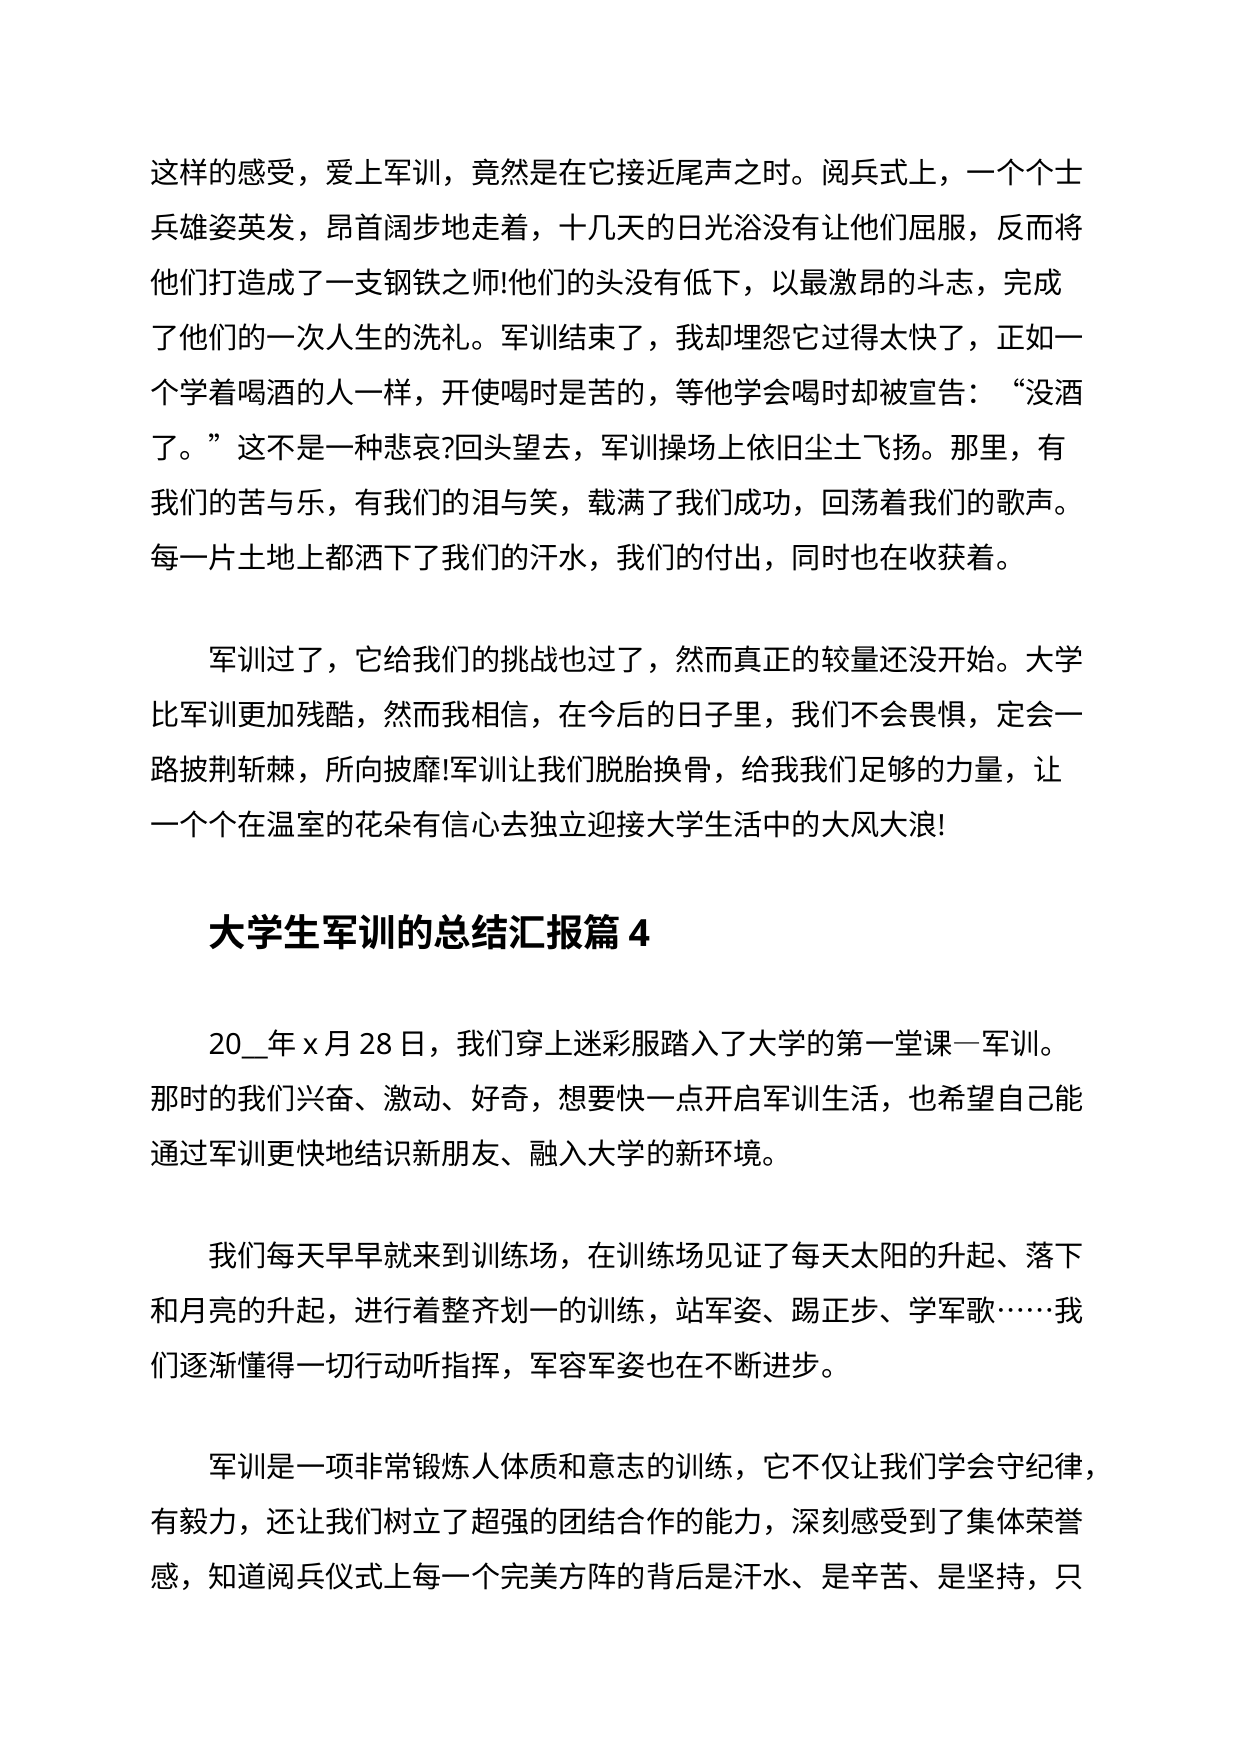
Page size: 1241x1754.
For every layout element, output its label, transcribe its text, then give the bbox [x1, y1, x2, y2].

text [150, 1444, 1090, 1596]
text 大学生军训的总结汇报篇4 [150, 903, 1090, 957]
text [150, 150, 1090, 577]
text 20__年x月28日，我们穿上迷彩服踏入了大学的第一堂课—军训。那时的我们兴奋、激动、好奇，想要快一点开启军训生活，也希望自己能通过军训更快地结识新朋友、融入大学的新环境。 [150, 1021, 1090, 1173]
text 军训过了，它给我们的挑战也过了，然而真正的较量还没开始。大学比军训更加残酷，然而我相信，在今后的日子里，我们不会畏惧，定会一路披荆斩棘，所向披靡!军训让我们脱胎换骨，给我我们足够的力量，让一个个在温室的花朵有信心去独立迎接大学生活中的大风大浪! [150, 636, 1090, 843]
text 我们每天早早就来到训练场，在训练场见证了每天太阳的升起、落下和月亮的升起，进行着整齐划一的训练，站军姿、踢正步、学军歌……我们逐渐懂得一切行动听指挥，军容军姿也在不断进步。 [150, 1232, 1090, 1384]
